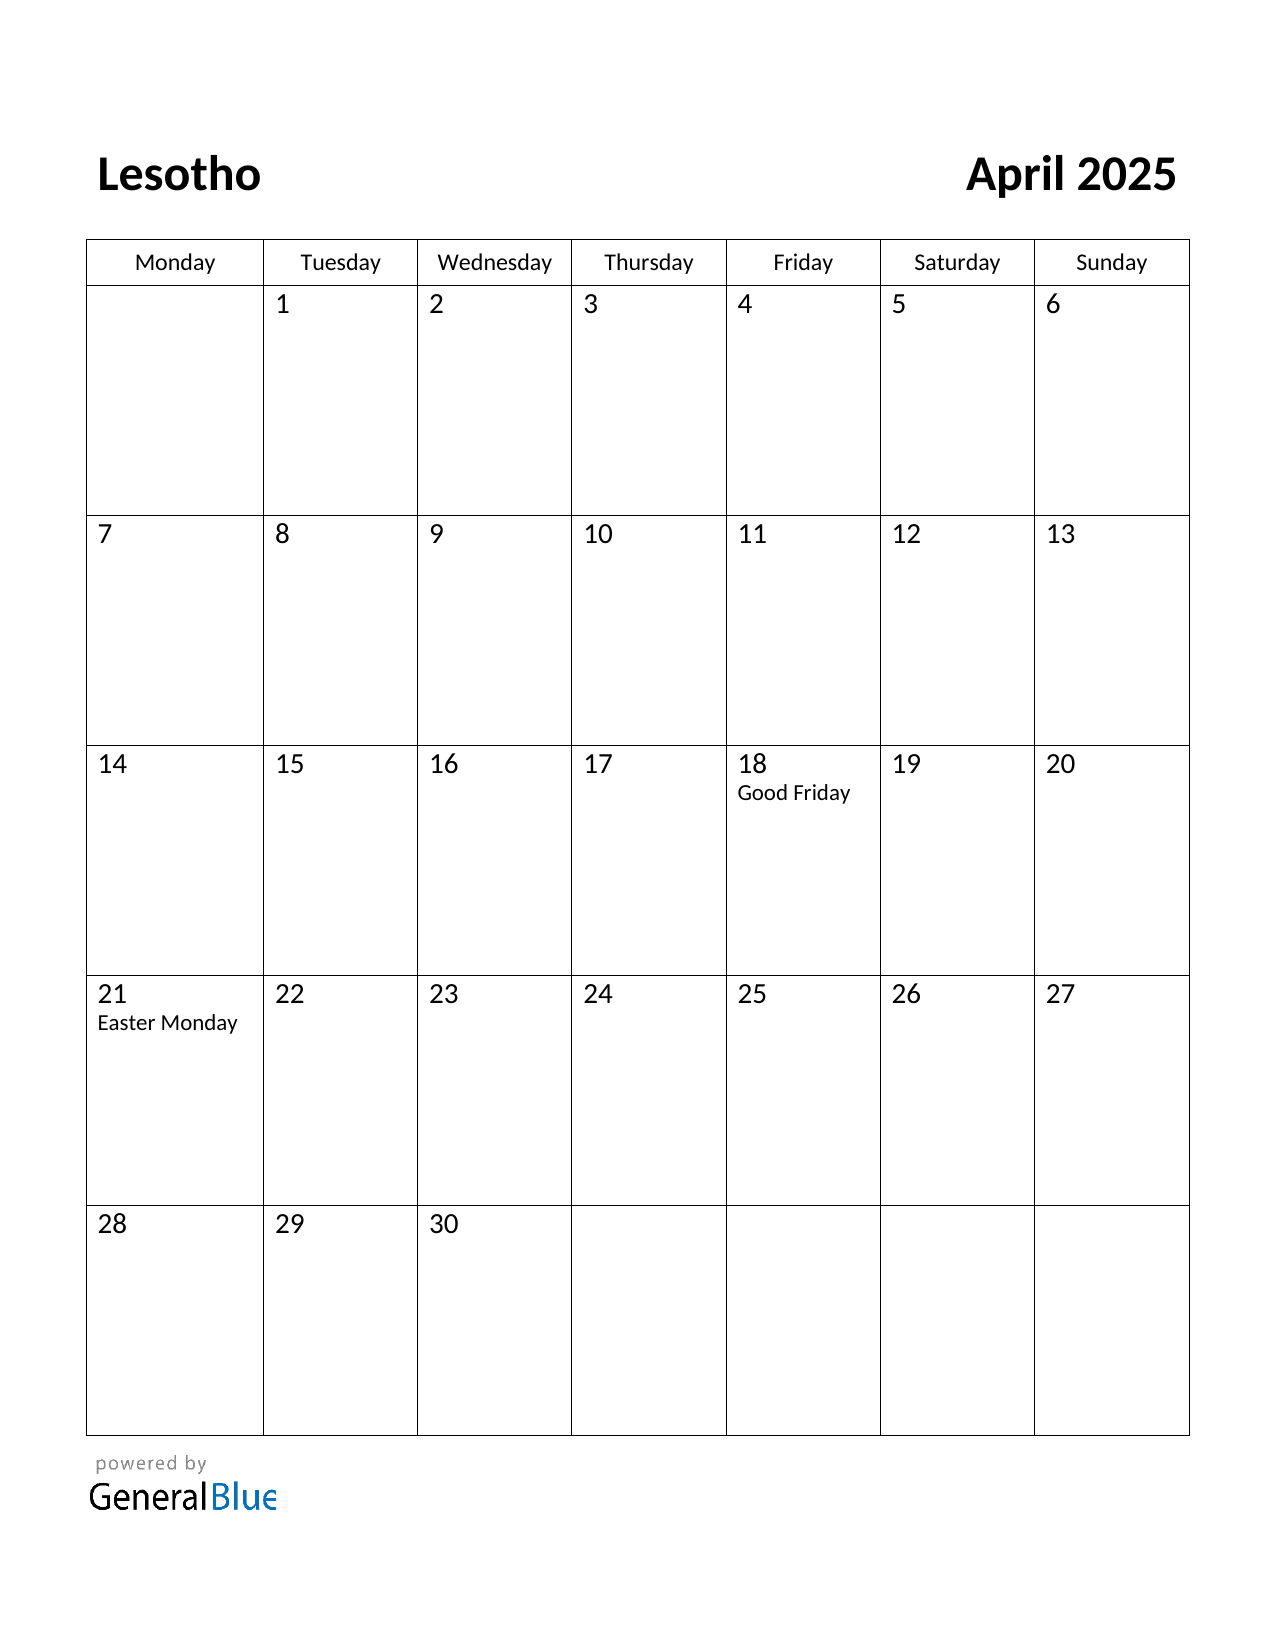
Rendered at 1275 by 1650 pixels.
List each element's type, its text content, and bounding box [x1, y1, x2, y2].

table_cell [86, 1436, 1189, 1534]
table_cell 2 [418, 286, 571, 318]
table_cell [87, 1238, 263, 1434]
table_cell 21 [87, 976, 263, 1008]
table_cell Wednesday [418, 240, 571, 284]
table_cell [881, 548, 1034, 744]
table_cell [572, 318, 726, 514]
table_cell 29 [264, 1206, 417, 1238]
table_cell 5 [881, 286, 1034, 318]
table_cell [727, 548, 880, 744]
table_cell Friday [727, 240, 880, 284]
table_cell [881, 318, 1034, 514]
table_cell [881, 778, 1034, 974]
table_cell [572, 778, 726, 974]
table_cell 4 [727, 286, 880, 318]
table_cell [727, 1238, 880, 1434]
table_cell Thursday [572, 240, 726, 284]
table_cell [87, 548, 263, 744]
table_cell 11 [727, 516, 880, 548]
table_cell Saturday [881, 240, 1034, 284]
table_cell 30 [418, 1206, 571, 1238]
table_cell [418, 1008, 571, 1204]
table_cell 10 [572, 516, 726, 548]
table_cell Good Friday [727, 778, 880, 974]
table_cell 20 [1035, 746, 1189, 778]
picture [88, 1452, 276, 1515]
table_cell 15 [264, 746, 417, 778]
table_cell [1035, 548, 1189, 744]
table_cell [418, 778, 571, 974]
table_cell [1035, 1008, 1189, 1204]
table_cell [727, 1206, 880, 1238]
table_cell 25 [727, 976, 880, 1008]
table_cell 6 [1035, 286, 1189, 318]
table_cell 16 [418, 746, 571, 778]
table_cell [727, 1008, 880, 1204]
table_cell 1 [264, 286, 417, 318]
table_cell 12 [881, 516, 1034, 548]
table_cell [572, 1238, 726, 1434]
table_cell [1035, 318, 1189, 514]
table_cell [418, 1238, 571, 1434]
table_cell Tuesday [264, 240, 417, 284]
table_cell [727, 318, 880, 514]
table_cell 17 [572, 746, 726, 778]
table_cell 14 [87, 746, 263, 778]
table_cell [1035, 1206, 1189, 1238]
table_cell [881, 1206, 1034, 1238]
table_cell 24 [572, 976, 726, 1008]
table_cell [418, 318, 571, 514]
table_cell 26 [881, 976, 1034, 1008]
table_cell 27 [1035, 976, 1189, 1008]
table_cell Monday [87, 240, 263, 284]
table_cell 9 [418, 516, 571, 548]
table_cell [264, 1238, 417, 1434]
table_cell 3 [572, 286, 726, 318]
table_cell 19 [881, 746, 1034, 778]
table_cell [87, 778, 263, 974]
table_cell [264, 318, 417, 514]
table_cell [87, 318, 263, 514]
table_cell [881, 1238, 1034, 1434]
table_cell [572, 1206, 726, 1238]
table_cell [572, 1008, 726, 1204]
table_cell 18 [727, 746, 880, 778]
table_cell [572, 548, 726, 744]
table_cell [418, 548, 571, 744]
table_header April 2025 [572, 105, 1189, 239]
table_cell [881, 1008, 1034, 1204]
table_cell [264, 548, 417, 744]
table_cell Easter Monday [87, 1008, 263, 1204]
table_cell 8 [264, 516, 417, 548]
table_cell [264, 778, 417, 974]
table_header Lesotho [86, 105, 572, 239]
table_cell [1035, 778, 1189, 974]
table_cell [1035, 1238, 1189, 1434]
table_cell 7 [87, 516, 263, 548]
table_cell [87, 286, 263, 318]
table_cell [264, 1008, 417, 1204]
table_cell 28 [87, 1206, 263, 1238]
table_cell 23 [418, 976, 571, 1008]
table_cell 22 [264, 976, 417, 1008]
table_cell Sunday [1035, 240, 1189, 284]
table_cell 13 [1035, 516, 1189, 548]
